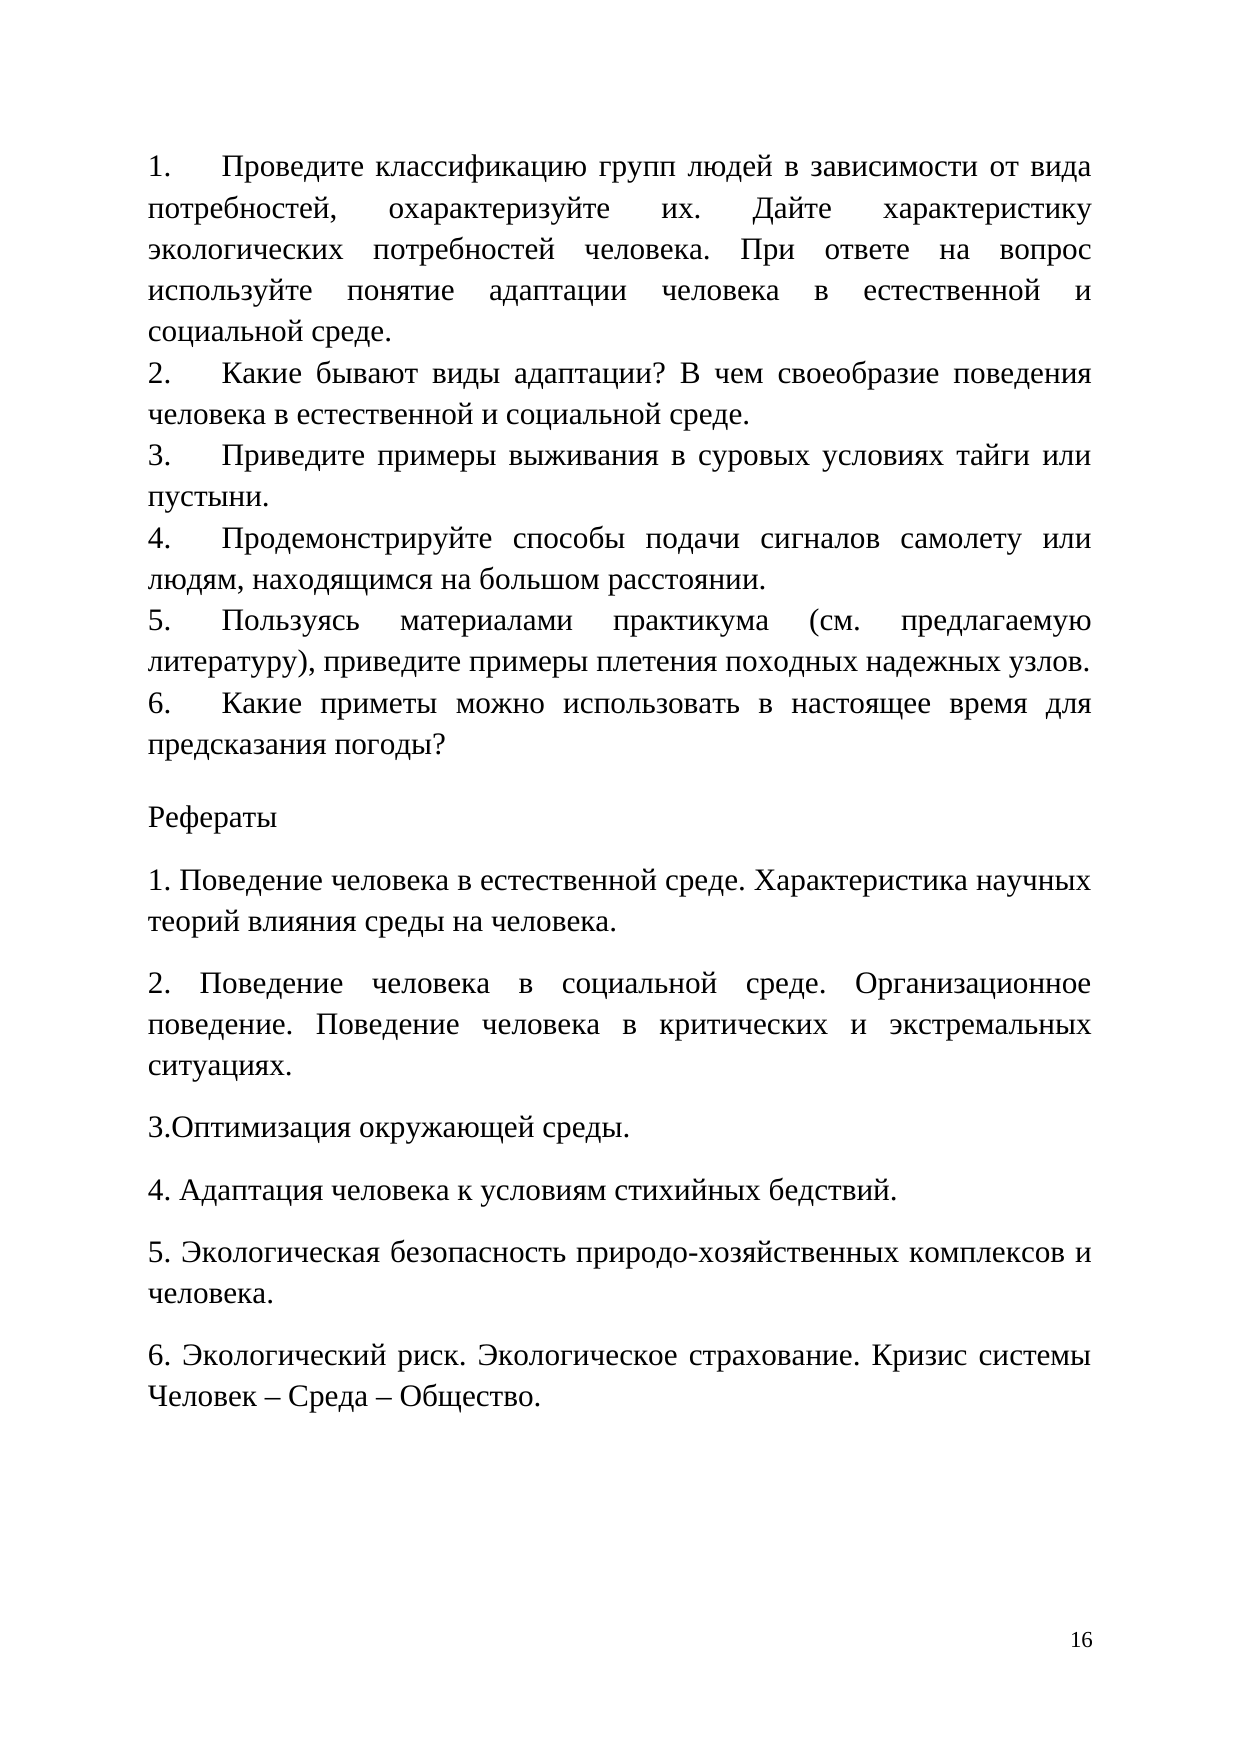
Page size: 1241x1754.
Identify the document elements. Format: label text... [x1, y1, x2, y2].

text 2. Поведение человека в социальной среде. Организационное поведение. Поведение человека в критических и экстремальных ситуациях. [148, 964, 1092, 1082]
text 1. Поведение человека в естественной среде. Характеристика научных теорий влияния среды на человека. [148, 861, 1092, 938]
text Рефераты [148, 799, 1092, 834]
list Какие приметы можно использовать в настоящее время для предсказания погоды? [148, 684, 1092, 761]
text 6. Экологический риск. Экологическое страхование. Кризис системы Человек – Среда – Общество. [148, 1336, 1092, 1413]
list Продемонстрируйте способы подачи сигналов самолету или людям, находящимся на большом расстоянии. [148, 519, 1092, 596]
list Приведите примеры выживания в суровых условиях тайги или пустыни. [148, 436, 1092, 514]
list Пользуясь материалами практикума (см. предлагаемую литературу), приведите примеры плетения походных надежных узлов. [148, 601, 1092, 679]
text 5. Экологическая безопасность природо-хозяйственных комплексов и человека. [148, 1233, 1092, 1310]
list Какие бывают виды адаптации? В чем своеобразие поведения человека в естественной и социальной среде. [148, 354, 1092, 431]
text 3.Оптимизация окружающей среды. [148, 1109, 1092, 1144]
list Проведите классификацию групп людей в зависимости от вида потребностей, охарактеризуйте их. Дайте характеристику экологических потребностей человека. При ответе на вопрос используйте понятие адаптации человека в естественной и социальной среде. [148, 148, 1092, 349]
text 4. Адаптация человека к условиям стихийных бедствий. [148, 1171, 1092, 1207]
